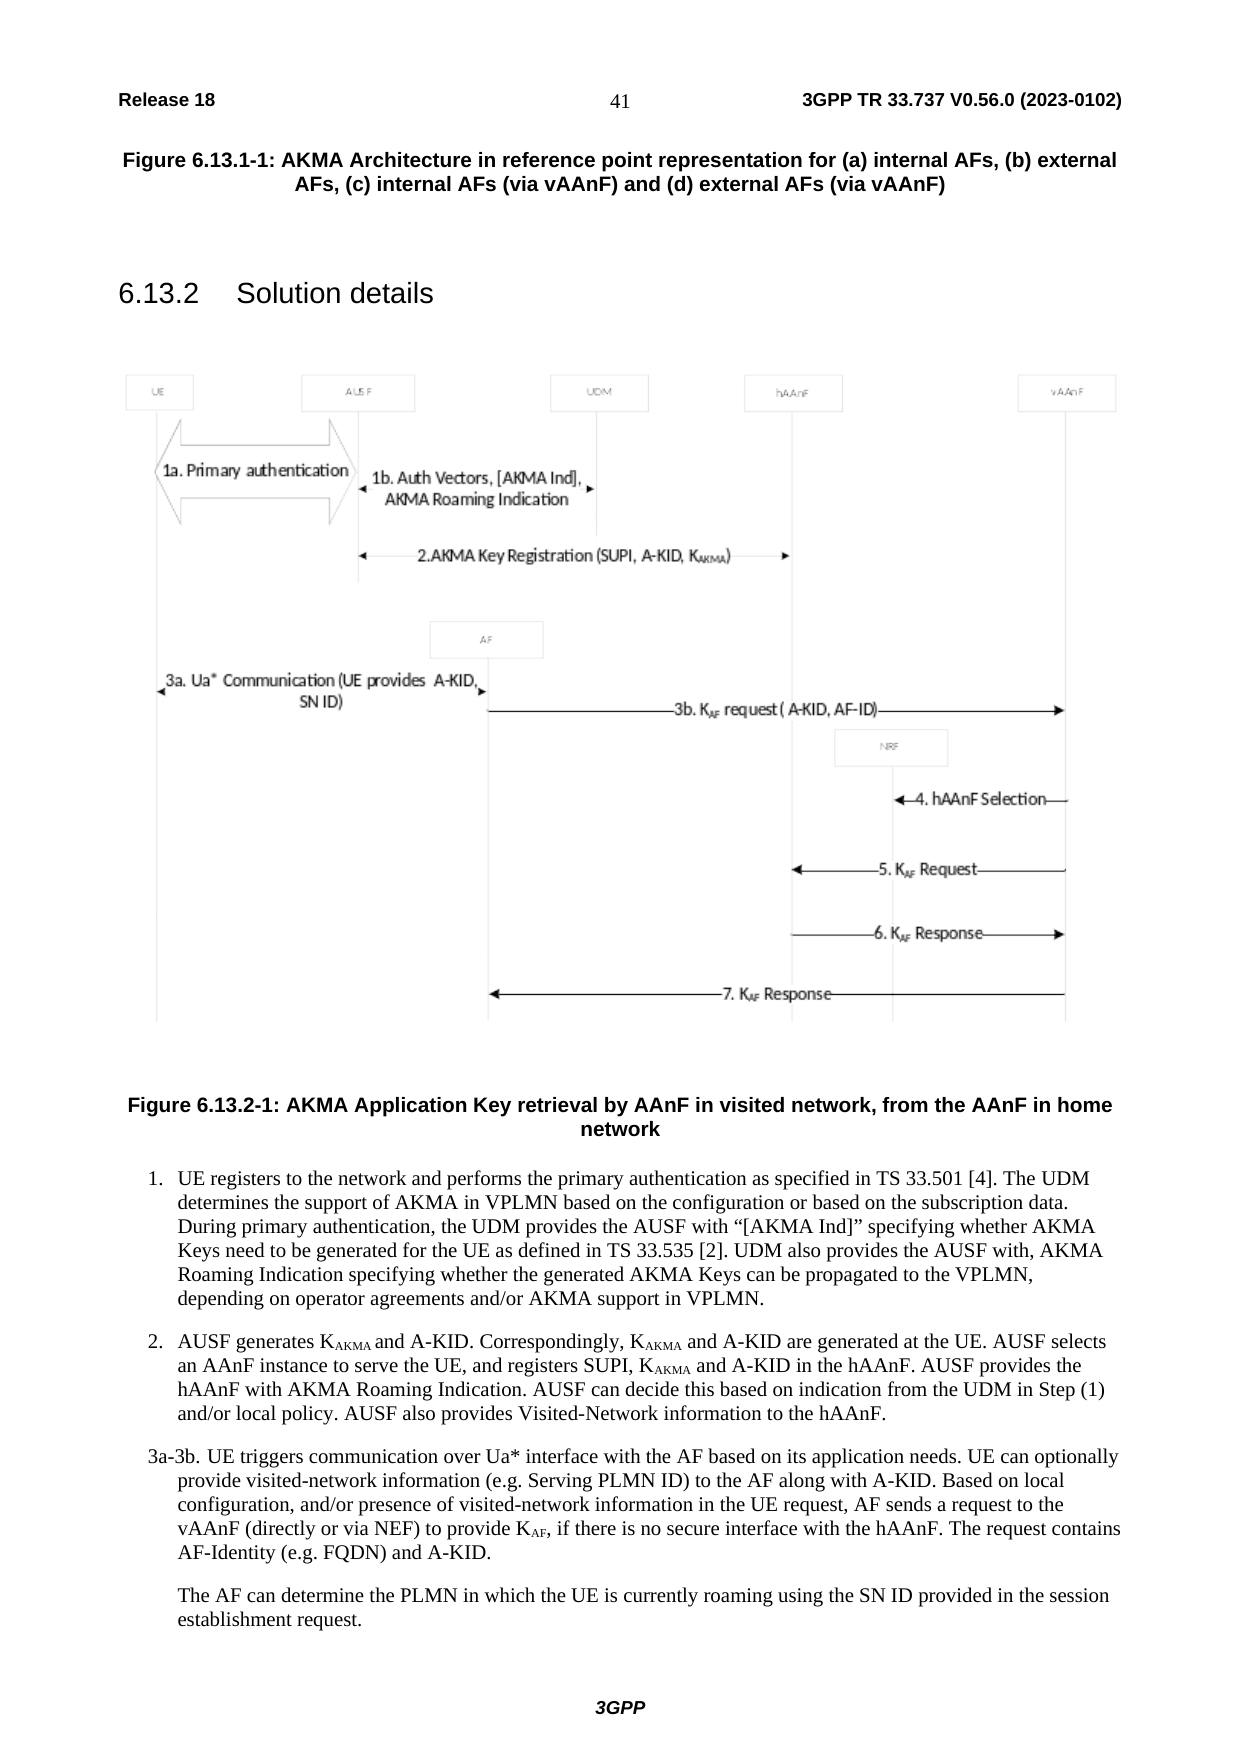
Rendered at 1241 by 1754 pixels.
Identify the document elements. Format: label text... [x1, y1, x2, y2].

text Figure 6.13.2-1: AKMA Application Key retrieval by AAnF in visited network, from the AAnF in home network [118, 1093, 1122, 1141]
subtitle 6.13.2 Solution details [118, 276, 1122, 309]
text 2. AUSF generates KAKMA and A-KID. Correspondingly, KAKMA and A-KID are generated at the UE. AUSF selects an AAnF instance to serve the UE, and registers SUPI, KAKMA and A-KID in the hAAnF. AUSF provides the hAAnF with AKMA Roaming Indication. AUSF can decide this based on indication from the UDM in Step (1) and/or local policy. AUSF also provides Visited-Network information to the hAAnF. [148, 1329, 1122, 1425]
text 1. UE registers to the network and performs the primary authentication as specified in TS 33.501 [4]. The UDM determines the support of AKMA in VPLMN based on the configuration or based on the subscription data. During primary authentication, the UDM provides the AUSF with “[AKMA Ind]” specifying whether AKMA Keys need to be generated for the UE as defined in TS 33.535 [2]. UDM also provides the AUSF with, AKMA Roaming Indication specifying whether the generated AKMA Keys can be propagated to the VPLMN, depending on operator agreements and/or AKMA support in VPLMN. [148, 1166, 1122, 1310]
text 3a-3b. UE triggers communication over Ua* interface with the AF based on its application needs. UE can optionally provide visited-network information (e.g. Serving PLMN ID) to the AF along with A-KID. Based on local configuration, and/or presence of visited-network information in the UE request, AF sends a request to the vAAnF (directly or via NEF) to provide KAF, if there is no secure interface with the hAAnF. The request contains AF-Identity (e.g. FQDN) and A-KID. [148, 1444, 1122, 1564]
text Figure 6.13.1-1: AKMA Architecture in reference point representation for (a) internal AFs, (b) external AFs, (c) internal AFs (via vAAnF) and (d) external AFs (via vAAnF) [118, 147, 1122, 195]
text The AF can determine the PLMN in which the UE is currently roaming using the SN ID provided in the session establishment request. [177, 1583, 1122, 1631]
